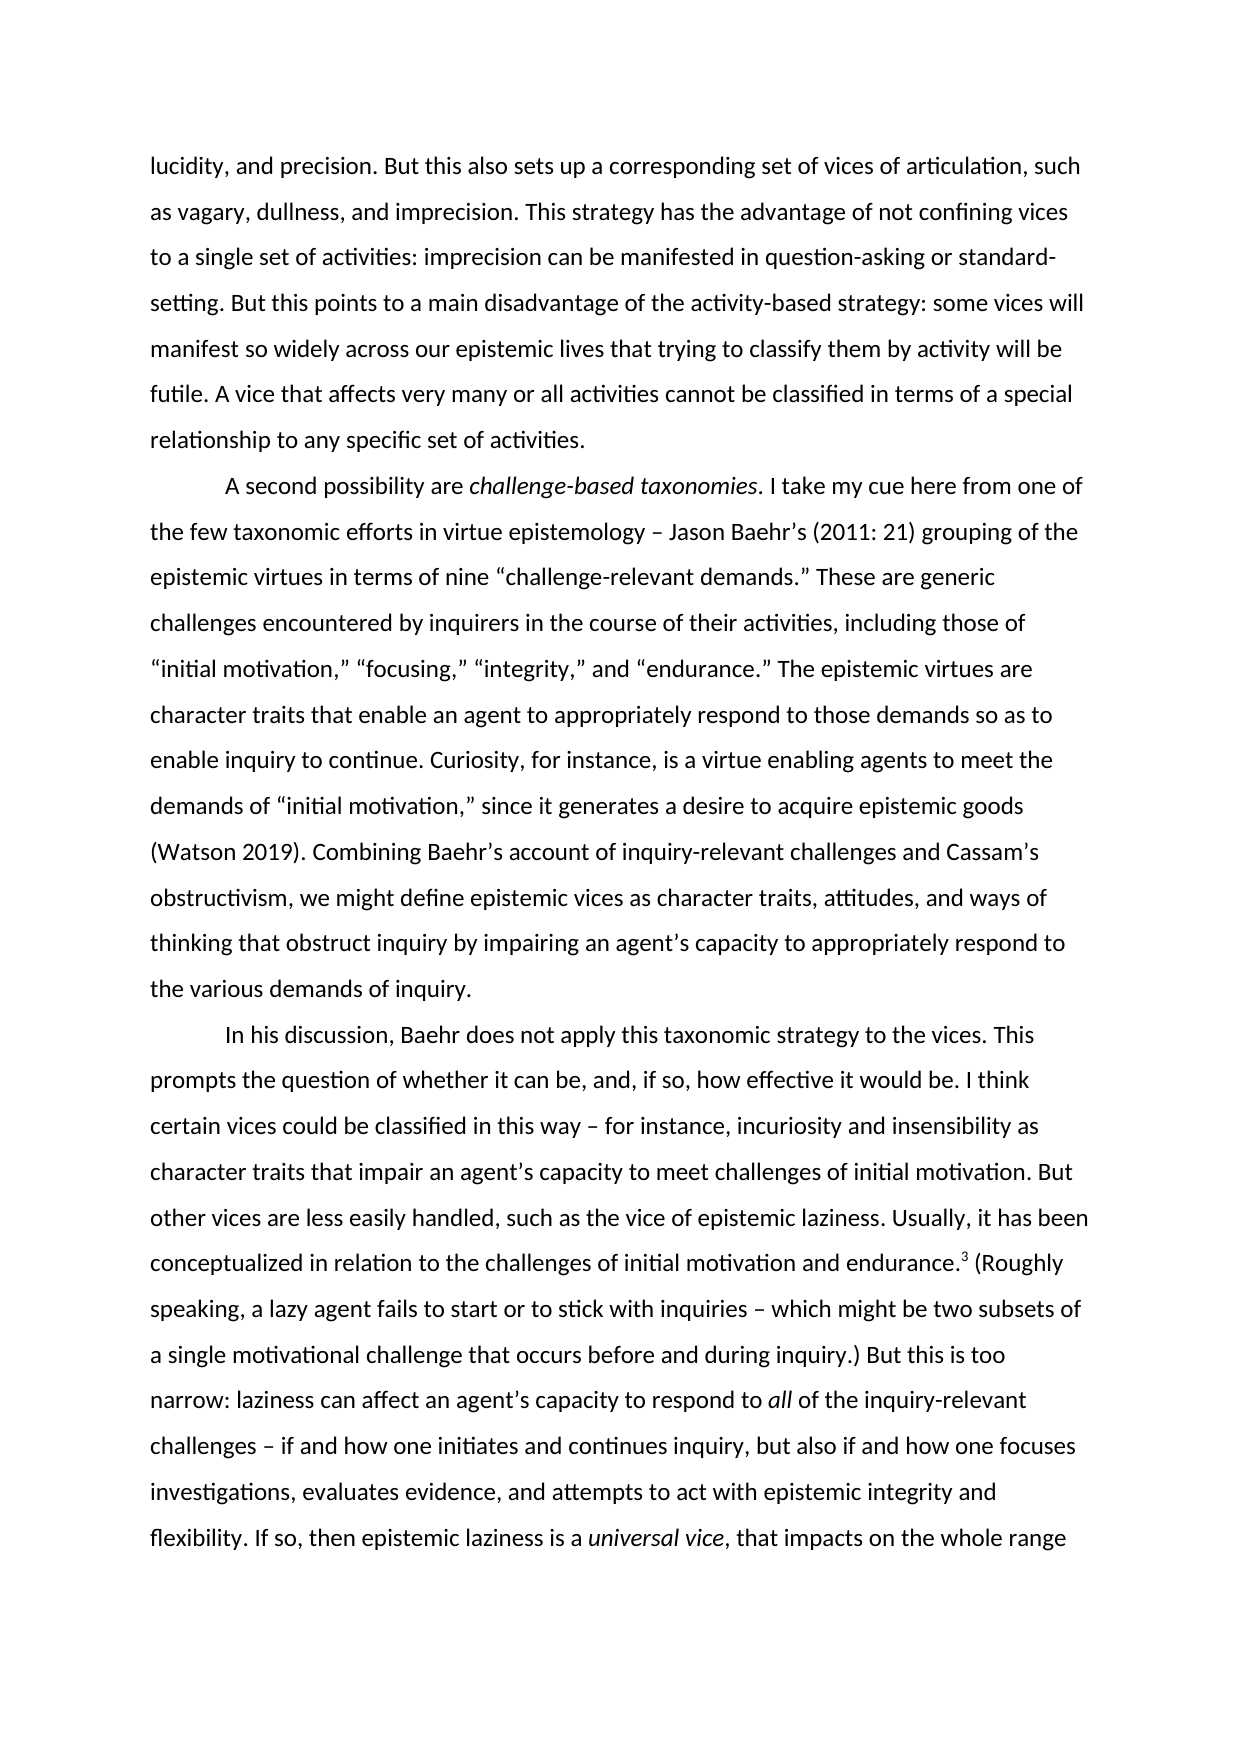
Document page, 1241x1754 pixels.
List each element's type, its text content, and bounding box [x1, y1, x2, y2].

text A second possibility are challenge-based taxonomies. I take my cue here from one of the few taxonomic efforts in virtue epistemology – Jason Baehr’s (2011: 21) grouping of the epistemic virtues in terms of nine “challenge-relevant demands.” These are generic challenges encountered by inquirers in the course of their activities, including those of “initial motivation,” “focusing,” “integrity,” and “endurance.” The epistemic virtues are character traits that enable an agent to appropriately respond to those demands so as to enable inquiry to continue. Curiosity, for instance, is a virtue enabling agents to meet the demands of “initial motivation,” since it generates a desire to acquire epistemic goods (Watson 2019). Combining Baehr’s account of inquiry-relevant challenges and Cassam’s obstructivism, we might define epistemic vices as character traits, attitudes, and ways of thinking that obstruct inquiry by impairing an agent’s capacity to appropriately respond to the various demands of inquiry. [150, 470, 1090, 1004]
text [150, 1019, 1090, 1552]
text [150, 150, 1090, 455]
